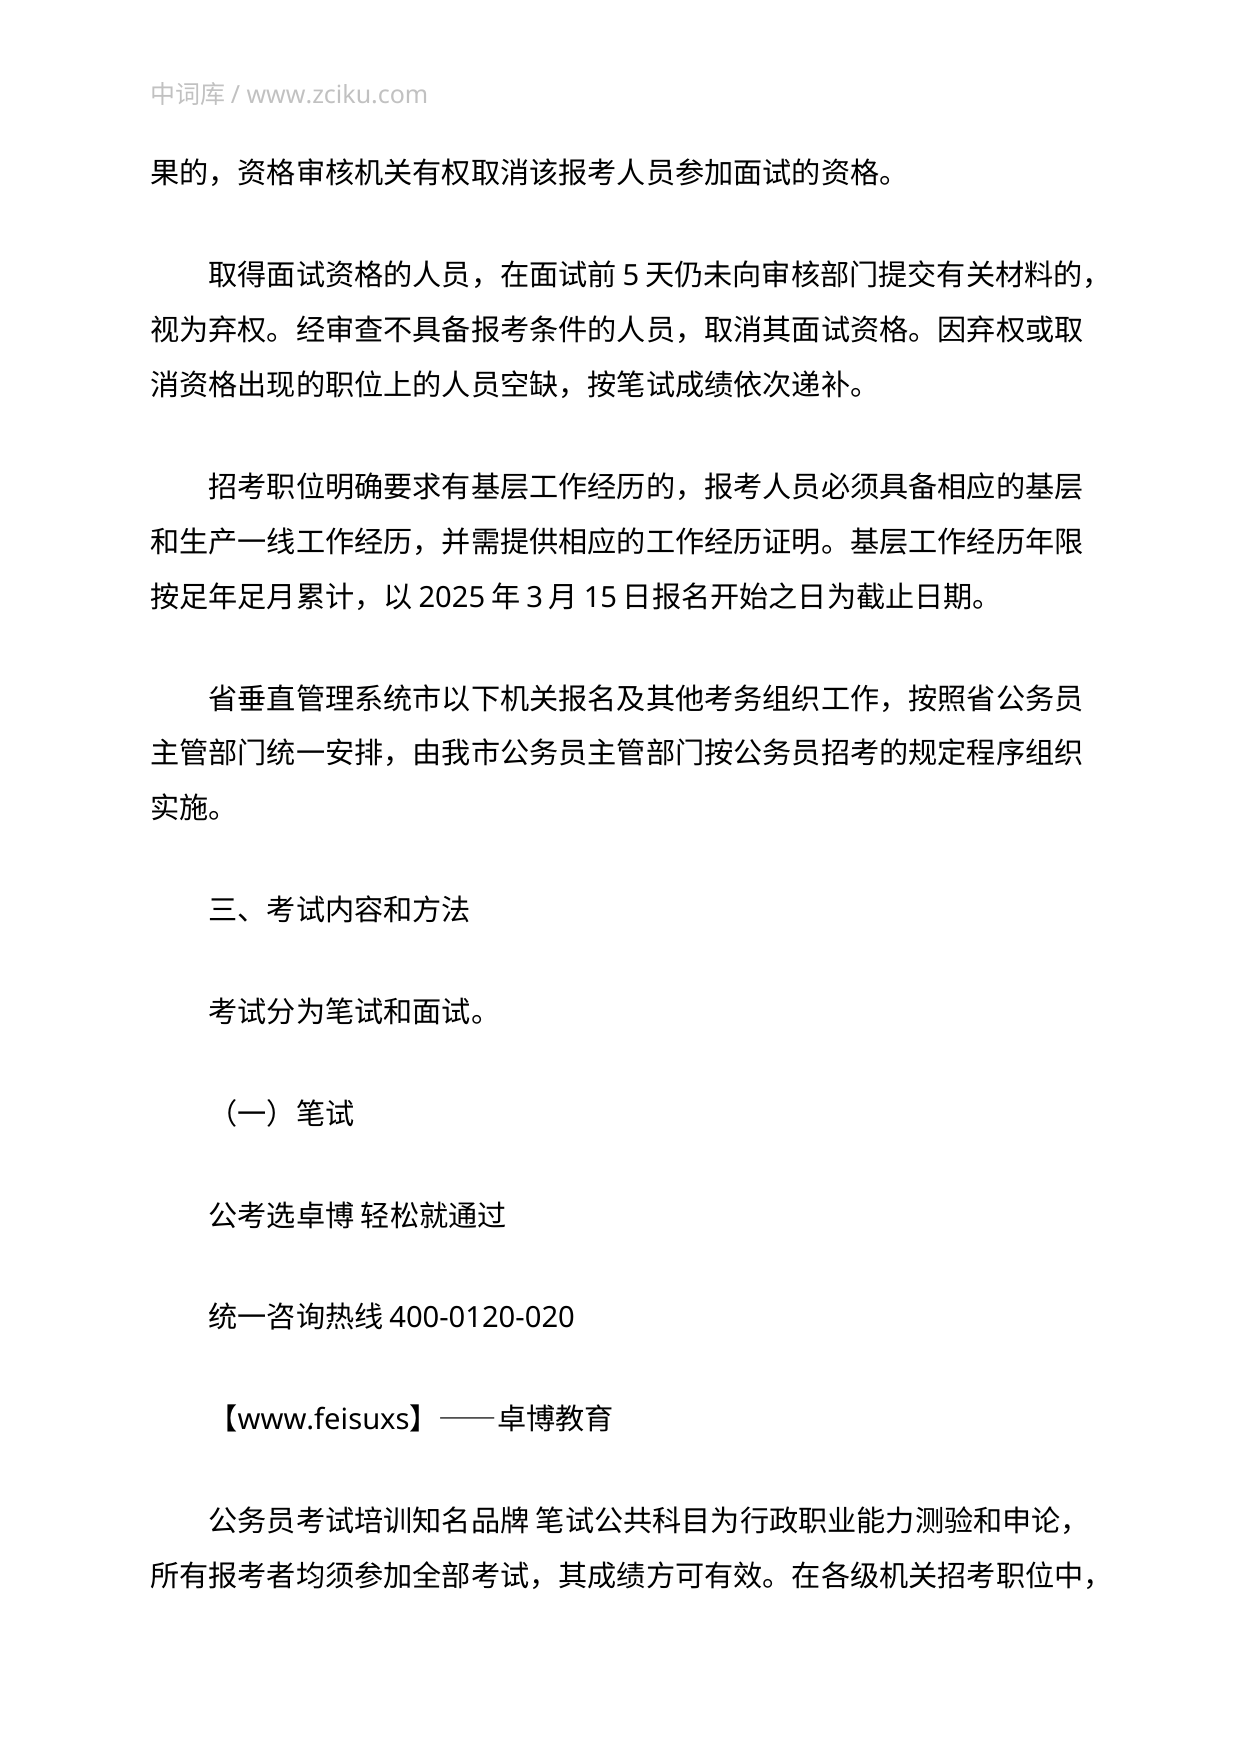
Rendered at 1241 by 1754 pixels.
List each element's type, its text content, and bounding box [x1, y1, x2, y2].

text 三、考试内容和方法 [150, 887, 1090, 929]
text 统一咨询热线400-0120-020 [150, 1294, 1090, 1336]
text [150, 150, 1090, 192]
text 取得面试资格的人员，在面试前5天仍未向审核部门提交有关材料的，视为弃权。经审查不具备报考条件的人员，取消其面试资格。因弃权或取消资格出现的职位上的人员空缺，按笔试成绩依次递补。 [150, 252, 1090, 404]
text （一）笔试 [150, 1090, 1090, 1133]
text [150, 1498, 1090, 1595]
text 【www.feisuxs】――卓博教育 [150, 1396, 1090, 1438]
text 公考选卓博 轻松就通过 [150, 1192, 1090, 1234]
text 招考职位明确要求有基层工作经历的，报考人员必须具备相应的基层和生产一线工作经历，并需提供相应的工作经历证明。基层工作经历年限按足年足月累计，以2025年3月15日报名开始之日为截止日期。 [150, 463, 1090, 616]
text 省垂直管理系统市以下机关报名及其他考务组织工作，按照省公务员主管部门统一安排，由我市公务员主管部门按公务员招考的规定程序组织实施。 [150, 675, 1090, 827]
text 考试分为笔试和面试。 [150, 988, 1090, 1031]
